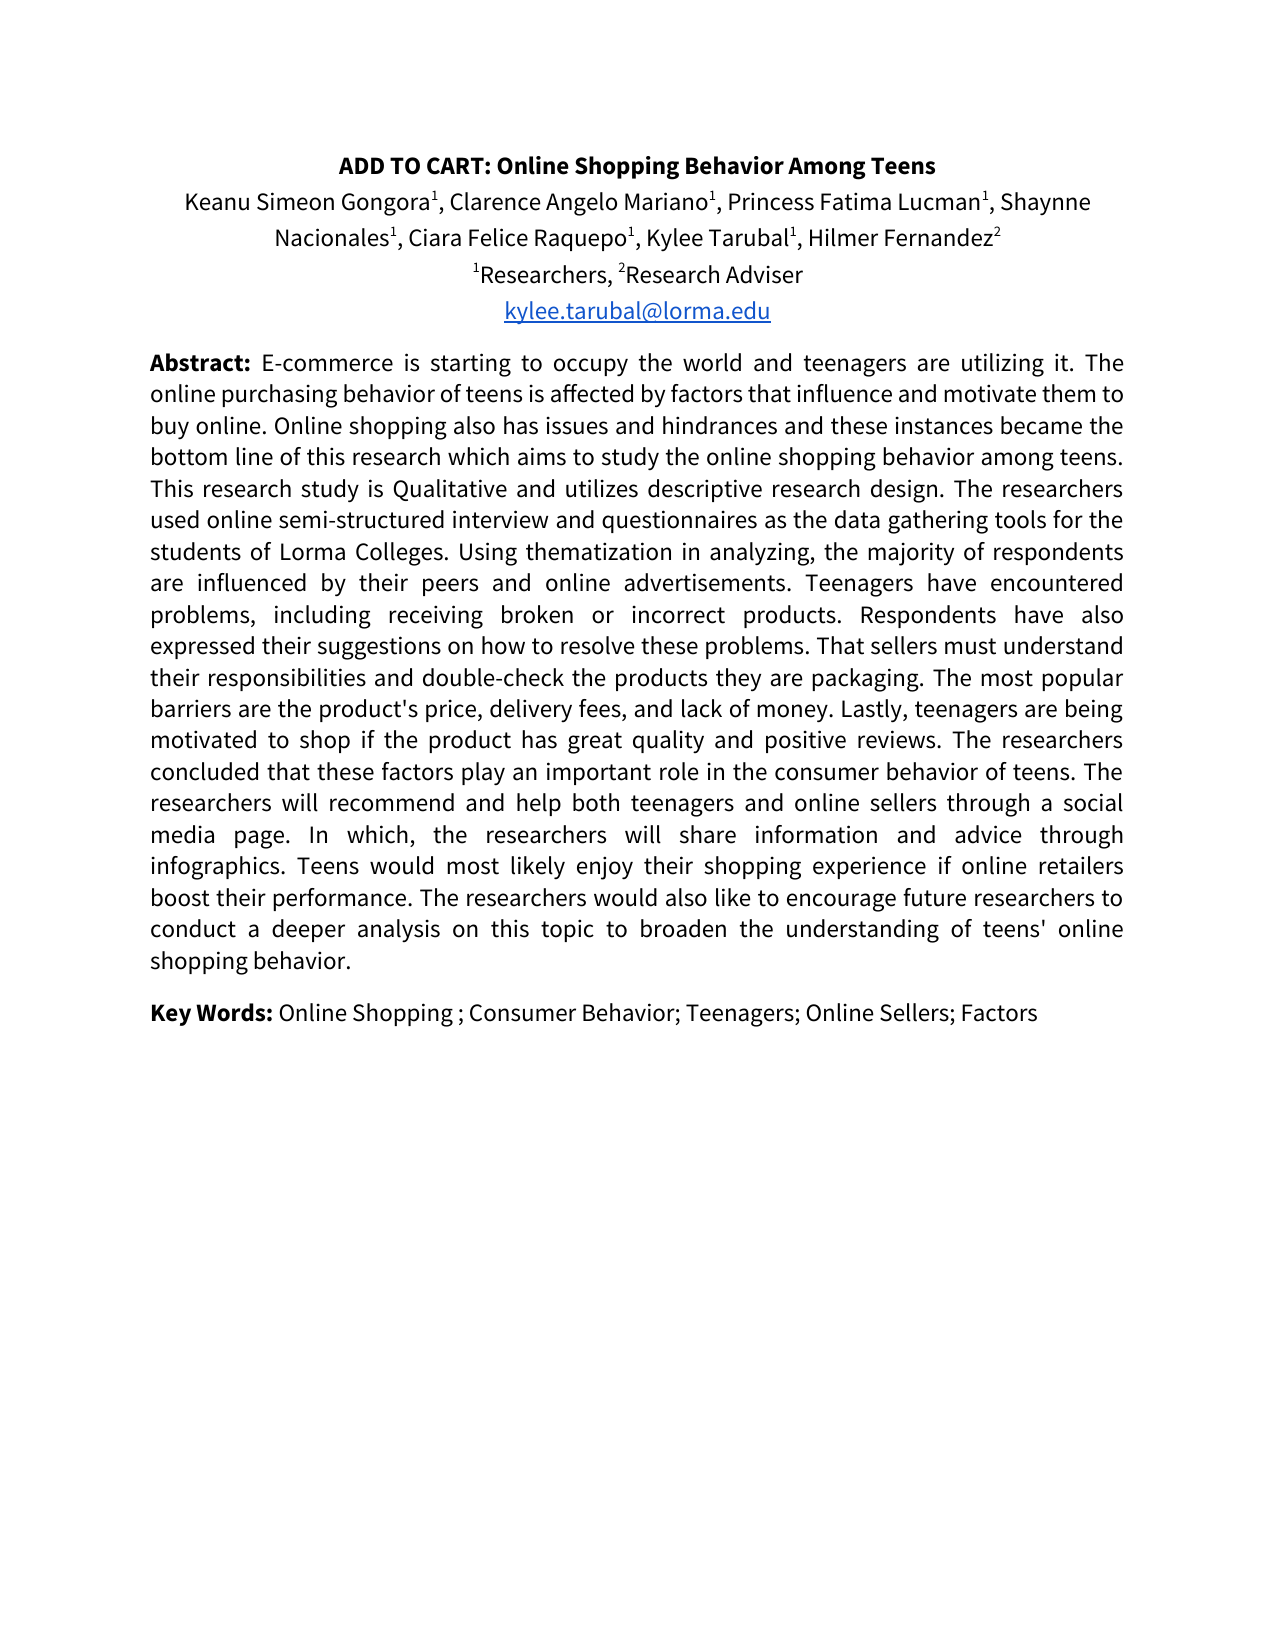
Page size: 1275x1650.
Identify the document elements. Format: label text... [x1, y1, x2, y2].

text 1Researchers, 2Research Adviser [150, 258, 1125, 290]
text Keanu Simeon Gongora1, Clarence Angelo Mariano1, Princess Fatima Lucman1, Shaynne Nacionales1, Ciara Felice Raquepo1, Kylee Tarubal1, Hilmer Fernandez2 [150, 186, 1125, 254]
text kylee.tarubal@lorma.edu [150, 294, 1125, 326]
text Key Words: Online Shopping ; Consumer Behavior; Teenagers; Online Sellers; Factors [150, 997, 1125, 1028]
text Abstract: E-commerce is starting to occupy the world and teenagers are utilizing it. The online purchasing behavior of teens is affected by factors that influence and motivate them to buy online. Online shopping also has issues and hindrances and these instances became the bottom line of this research which aims to study the online shopping behavior among teens. This research study is Qualitative and utilizes descriptive research design. The researchers used online semi-structured interview and questionnaires as the data gathering tools for the students of Lorma Colleges. Using thematization in analyzing, the majority of respondents are influenced by their peers and online advertisements. Teenagers have encountered problems, including receiving broken or incorrect products. Respondents have also expressed their suggestions on how to resolve these problems. That sellers must understand their responsibilities and double-check the products they are packaging. The most popular barriers are the product's price, delivery fees, and lack of money. Lastly, teenagers are being motivated to shop if the product has great quality and positive reviews. The researchers concluded that these factors play an important role in the consumer behavior of teens. The researchers will recommend and help both teenagers and online sellers through a social media page. In which, the researchers will share information and advice through infographics. Teens would most likely enjoy their shopping experience if online retailers boost their performance. The researchers would also like to encourage future researchers to conduct a deeper analysis on this topic to broaden the understanding of teens' online shopping behavior. [150, 347, 1125, 976]
text ADD TO CART: Online Shopping Behavior Among Teens [150, 150, 1125, 181]
